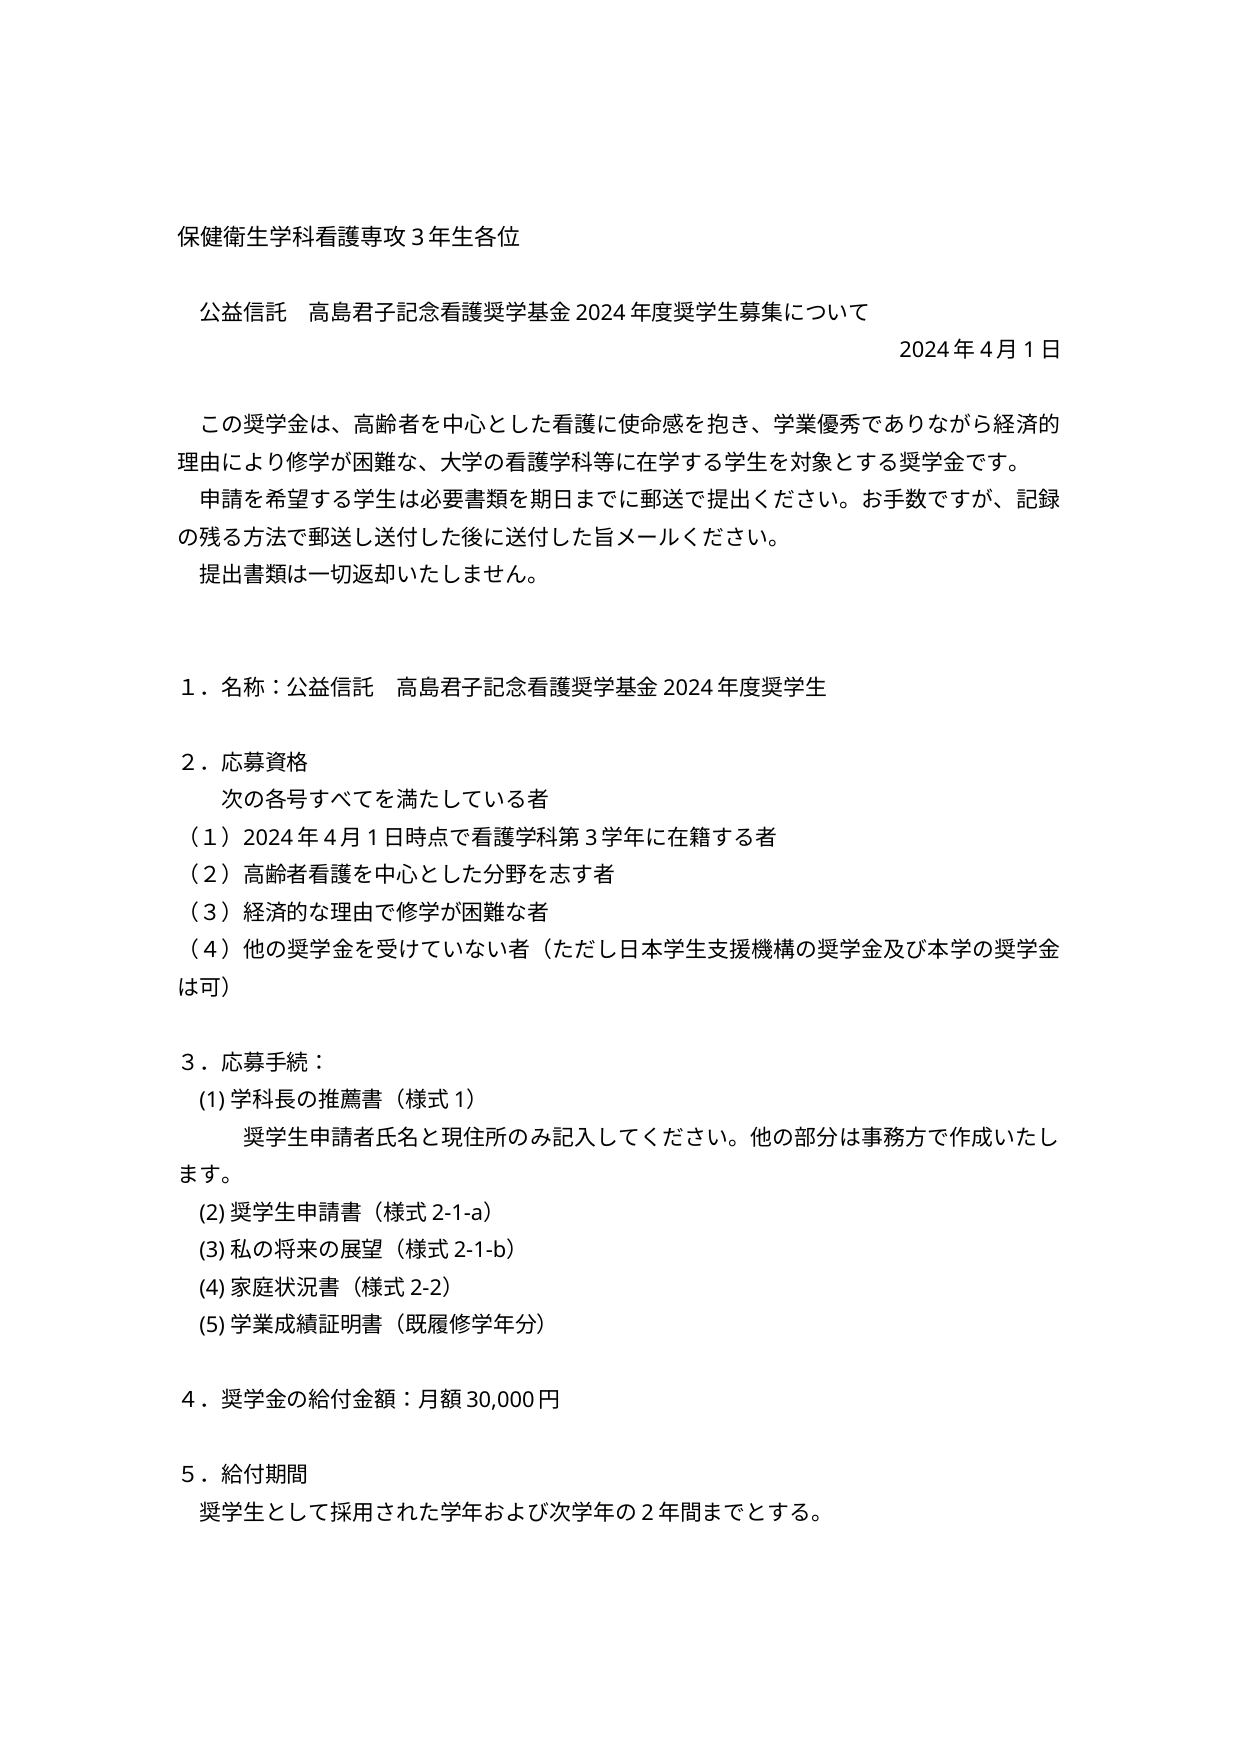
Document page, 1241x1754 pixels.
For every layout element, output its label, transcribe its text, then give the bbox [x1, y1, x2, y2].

text 申請を希望する学生は必要書類を期日までに郵送で提出ください。お手数ですが、記録の残る方法で郵送し送付した後に送付した旨メールください。 [177, 479, 1063, 554]
text (3) 私の将来の展望（様式2-1-b） [177, 1229, 1063, 1267]
text (1) 学科長の推薦書（様式1） [177, 1079, 1063, 1117]
text ２．応募資格 [177, 742, 1063, 779]
text ５．給付期間 [177, 1454, 1063, 1492]
text 保健衛生学科看護専攻3年生各位 [177, 217, 1063, 254]
text 次の各号すべてを満たしている者 [177, 779, 1063, 817]
text (2) 奨学生申請書（様式2-1-a） [177, 1192, 1063, 1229]
text ３．応募手続： [177, 1042, 1063, 1079]
text 奨学生申請者氏名と現住所のみ記入してください。他の部分は事務方で作成いたします。 [177, 1117, 1063, 1192]
text （３）経済的な理由で修学が困難な者 [177, 892, 1063, 929]
text 公益信託 高島君子記念看護奨学基金2024年度奨学生募集について [177, 292, 1063, 329]
text この奨学金は、高齢者を中心とした看護に使命感を抱き、学業優秀でありながら経済的理由により修学が困難な、大学の看護学科等に在学する学生を対象とする奨学金です。 [177, 404, 1063, 479]
text （２）高齢者看護を中心とした分野を志す者 [177, 854, 1063, 892]
text １．名称：公益信託 高島君子記念看護奨学基金2024年度奨学生 [177, 667, 1063, 704]
text （４）他の奨学金を受けていない者（ただし日本学生支援機構の奨学金及び本学の奨学金は可） [177, 929, 1063, 1004]
text ４．奨学金の給付金額：月額30,000円 [177, 1379, 1063, 1417]
text (4) 家庭状況書（様式2-2） [177, 1267, 1063, 1304]
text (5) 学業成績証明書（既履修学年分） [177, 1304, 1063, 1342]
text 提出書類は一切返却いたしません。 [177, 554, 1063, 592]
text 2024年4月1日 [177, 329, 1063, 367]
text 奨学生として採用された学年および次学年の2年間までとする。 [177, 1492, 1063, 1529]
text （１）2024年4月1日時点で看護学科第3学年に在籍する者 [177, 817, 1063, 854]
